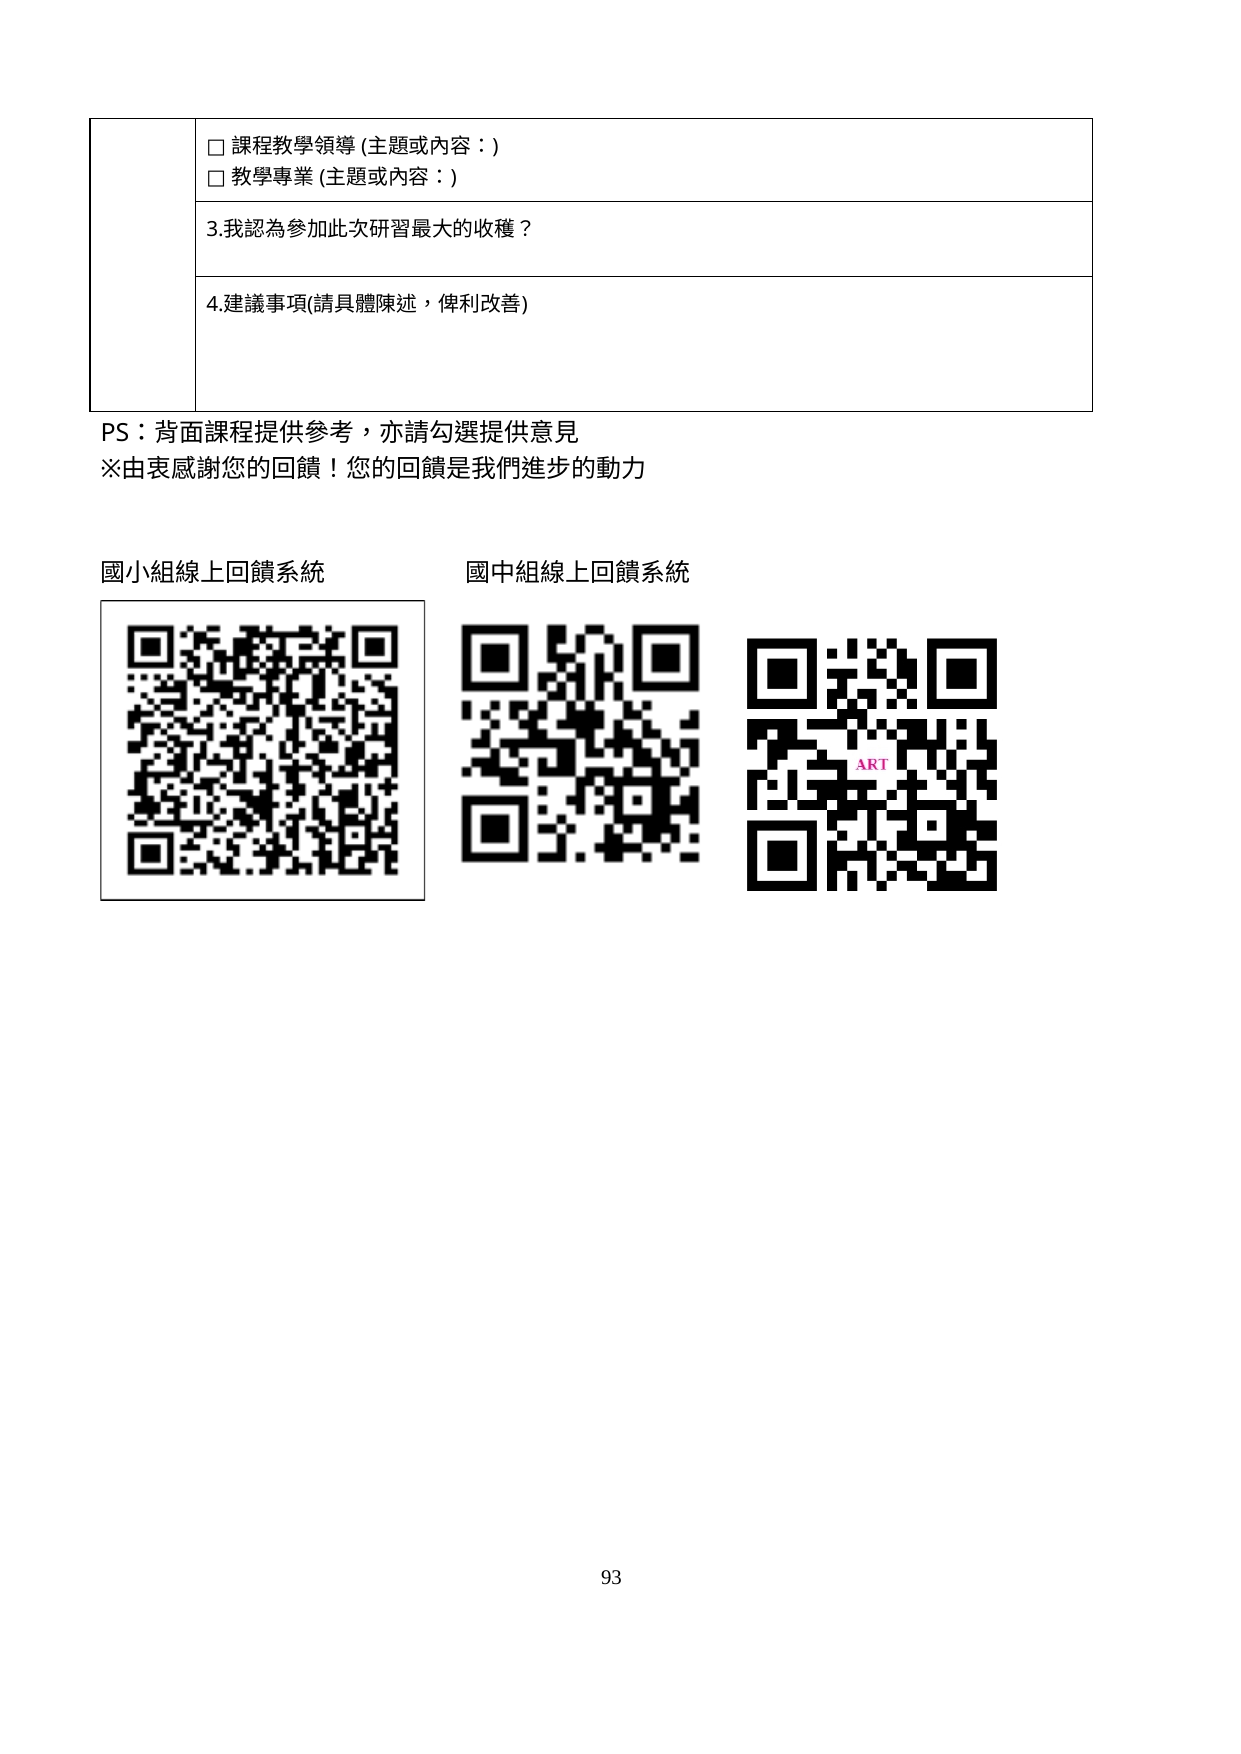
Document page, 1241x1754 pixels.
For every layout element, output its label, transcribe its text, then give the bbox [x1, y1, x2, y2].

text 國小組線上回饋系統 國中組線上回饋系統 [100, 553, 1122, 589]
text PS：背面課程提供參考，亦請勾選提供意見 [100, 412, 1122, 448]
text ※由衷感謝您的回饋！您的回饋是我們進步的動力 [100, 448, 1122, 484]
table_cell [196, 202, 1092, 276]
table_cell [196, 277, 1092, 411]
picture [100, 588, 1006, 901]
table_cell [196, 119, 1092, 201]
